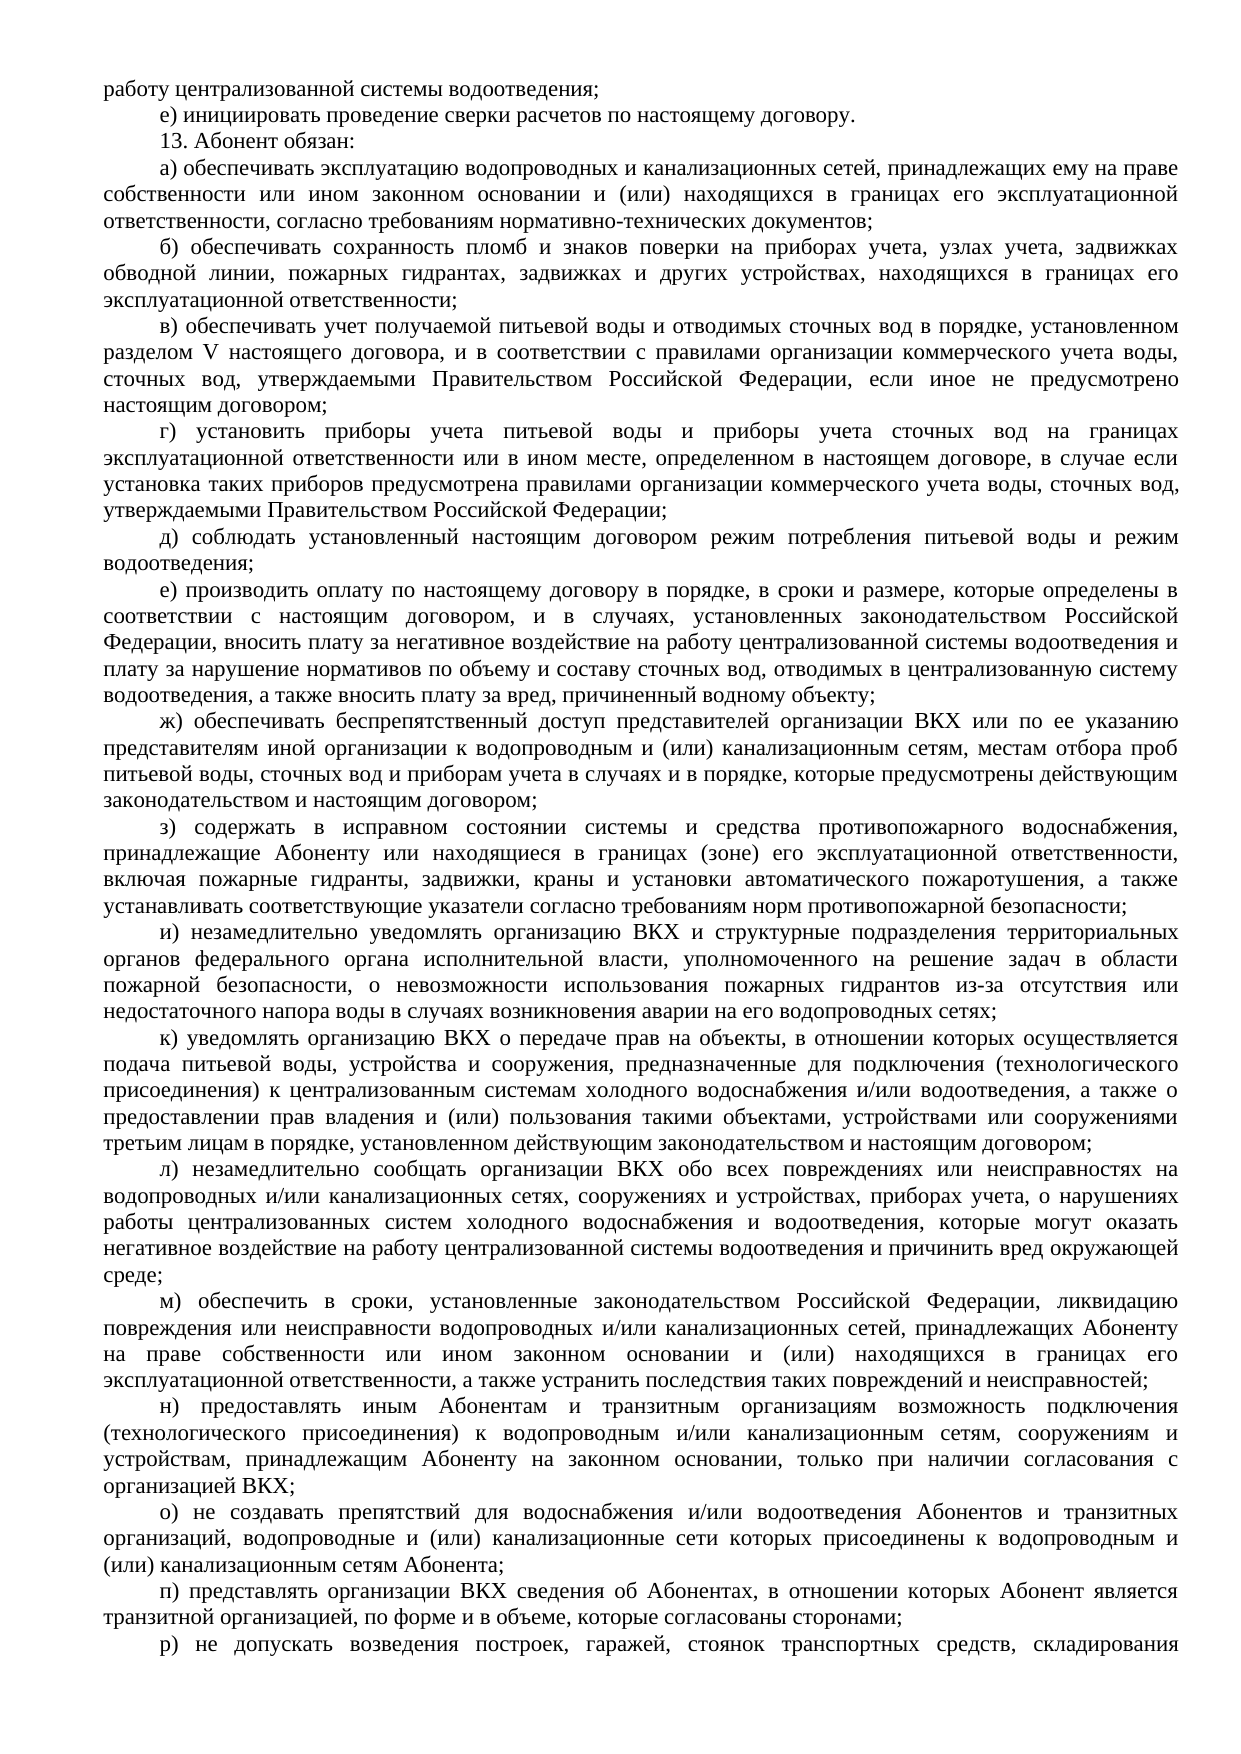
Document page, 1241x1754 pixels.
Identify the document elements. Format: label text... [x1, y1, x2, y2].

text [103, 75, 1180, 101]
text г) установить приборы учета питьевой воды и приборы учета сточных вод на границах эксплуатационной ответственности или в ином месте, определенном в настоящем договоре, в случае если установка таких приборов предусмотрена правилами организации коммерческого учета воды, сточных вод, утверждаемыми Правительством Российской Федерации; [103, 417, 1180, 523]
text ж) обеспечивать беспрепятственный доступ представителей организации ВКХ или по ее указанию представителям иной организации к водопроводным и (или) канализационным сетям, местам отбора проб питьевой воды, сточных вод и приборам учета в случаях и в порядке, которые предусмотрены действующим законодательством и настоящим договором; [103, 707, 1180, 813]
text л) незамедлительно сообщать организации ВКХ обо всех повреждениях или неисправностях на водопроводных и/или канализационных сетях, сооружениях и устройствах, приборах учета, о нарушениях работы централизованных систем холодного водоснабжения и водоотведения, которые могут оказать негативное воздействие на работу централизованной системы водоотведения и причинить вред окружающей среде; [103, 1155, 1180, 1287]
text е) инициировать проведение сверки расчетов по настоящему договору. [103, 101, 1180, 128]
text и) незамедлительно уведомлять организацию ВКХ и структурные подразделения территориальных органов федерального органа исполнительной власти, уполномоченного на решение задач в области пожарной безопасности, о невозможности использования пожарных гидрантов из-за отсутствия или недостаточного напора воды в случаях возникновения аварии на его водопроводных сетях; [103, 918, 1180, 1024]
text а) обеспечивать эксплуатацию водопроводных и канализационных сетей, принадлежащих ему на праве собственности или ином законном основании и (или) находящихся в границах его эксплуатационной ответственности, согласно требованиям нормативно-технических документов; [103, 154, 1180, 233]
text м) обеспечить в сроки, установленные законодательством Российской Федерации, ликвидацию повреждения или неисправности водопроводных и/или канализационных сетей, принадлежащих Абоненту на праве собственности или ином законном основании и (или) находящихся в границах его эксплуатационной ответственности, а также устранить последствия таких повреждений и неисправностей; [103, 1287, 1180, 1393]
text е) производить оплату по настоящему договору в порядке, в сроки и размере, которые определены в соответствии с настоящим договором, и в случаях, установленных законодательством Российской Федерации, вносить плату за негативное воздействие на работу централизованной системы водоотведения и плату за нарушение нормативов по объему и составу сточных вод, отводимых в централизованную систему водоотведения, а также вносить плату за вред, причиненный водному объекту; [103, 576, 1180, 707]
text в) обеспечивать учет получаемой питьевой воды и отводимых сточных вод в порядке, установленном разделом V настоящего договора, и в соответствии с правилами организации коммерческого учета воды, сточных вод, утверждаемыми Правительством Российской Федерации, если иное не предусмотрено настоящим договором; [103, 312, 1180, 417]
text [103, 1630, 1180, 1656]
text 13. Абонент обязан: [103, 128, 1180, 154]
text п) представлять организации ВКХ сведения об Абонентах, в отношении которых Абонент является транзитной организацией, по форме и в объеме, которые согласованы сторонами; [103, 1577, 1180, 1630]
text о) не создавать препятствий для водоснабжения и/или водоотведения Абонентов и транзитных организаций, водопроводные и (или) канализационные сети которых присоединены к водопроводным и (или) канализационным сетям Абонента; [103, 1498, 1180, 1577]
text д) соблюдать установленный настоящим договором режим потребления питьевой воды и режим водоотведения; [103, 523, 1180, 576]
text н) предоставлять иным Абонентам и транзитным организациям возможность подключения (технологического присоединения) к водопроводным и/или канализационным сетям, сооружениям и устройствам, принадлежащим Абоненту на законном основании, только при наличии согласования с организацией ВКХ; [103, 1393, 1180, 1498]
text б) обеспечивать сохранность пломб и знаков поверки на приборах учета, узлах учета, задвижках обводной линии, пожарных гидрантах, задвижках и других устройствах, находящихся в границах его эксплуатационной ответственности; [103, 233, 1180, 312]
text к) уведомлять организацию ВКХ о передаче прав на объекты, в отношении которых осуществляется подача питьевой воды, устройства и сооружения, предназначенные для подключения (технологического присоединения) к централизованным системам холодного водоснабжения и/или водоотведения, а также о предоставлении прав владения и (или) пользования такими объектами, устройствами или сооружениями третьим лицам в порядке, установленном действующим законодательством и настоящим договором; [103, 1024, 1180, 1155]
text з) содержать в исправном состоянии системы и средства противопожарного водоснабжения, принадлежащие Абоненту или находящиеся в границах (зоне) его эксплуатационной ответственности, включая пожарные гидранты, задвижки, краны и установки автоматического пожаротушения, а также устанавливать соответствующие указатели согласно требованиям норм противопожарной безопасности; [103, 813, 1180, 918]
